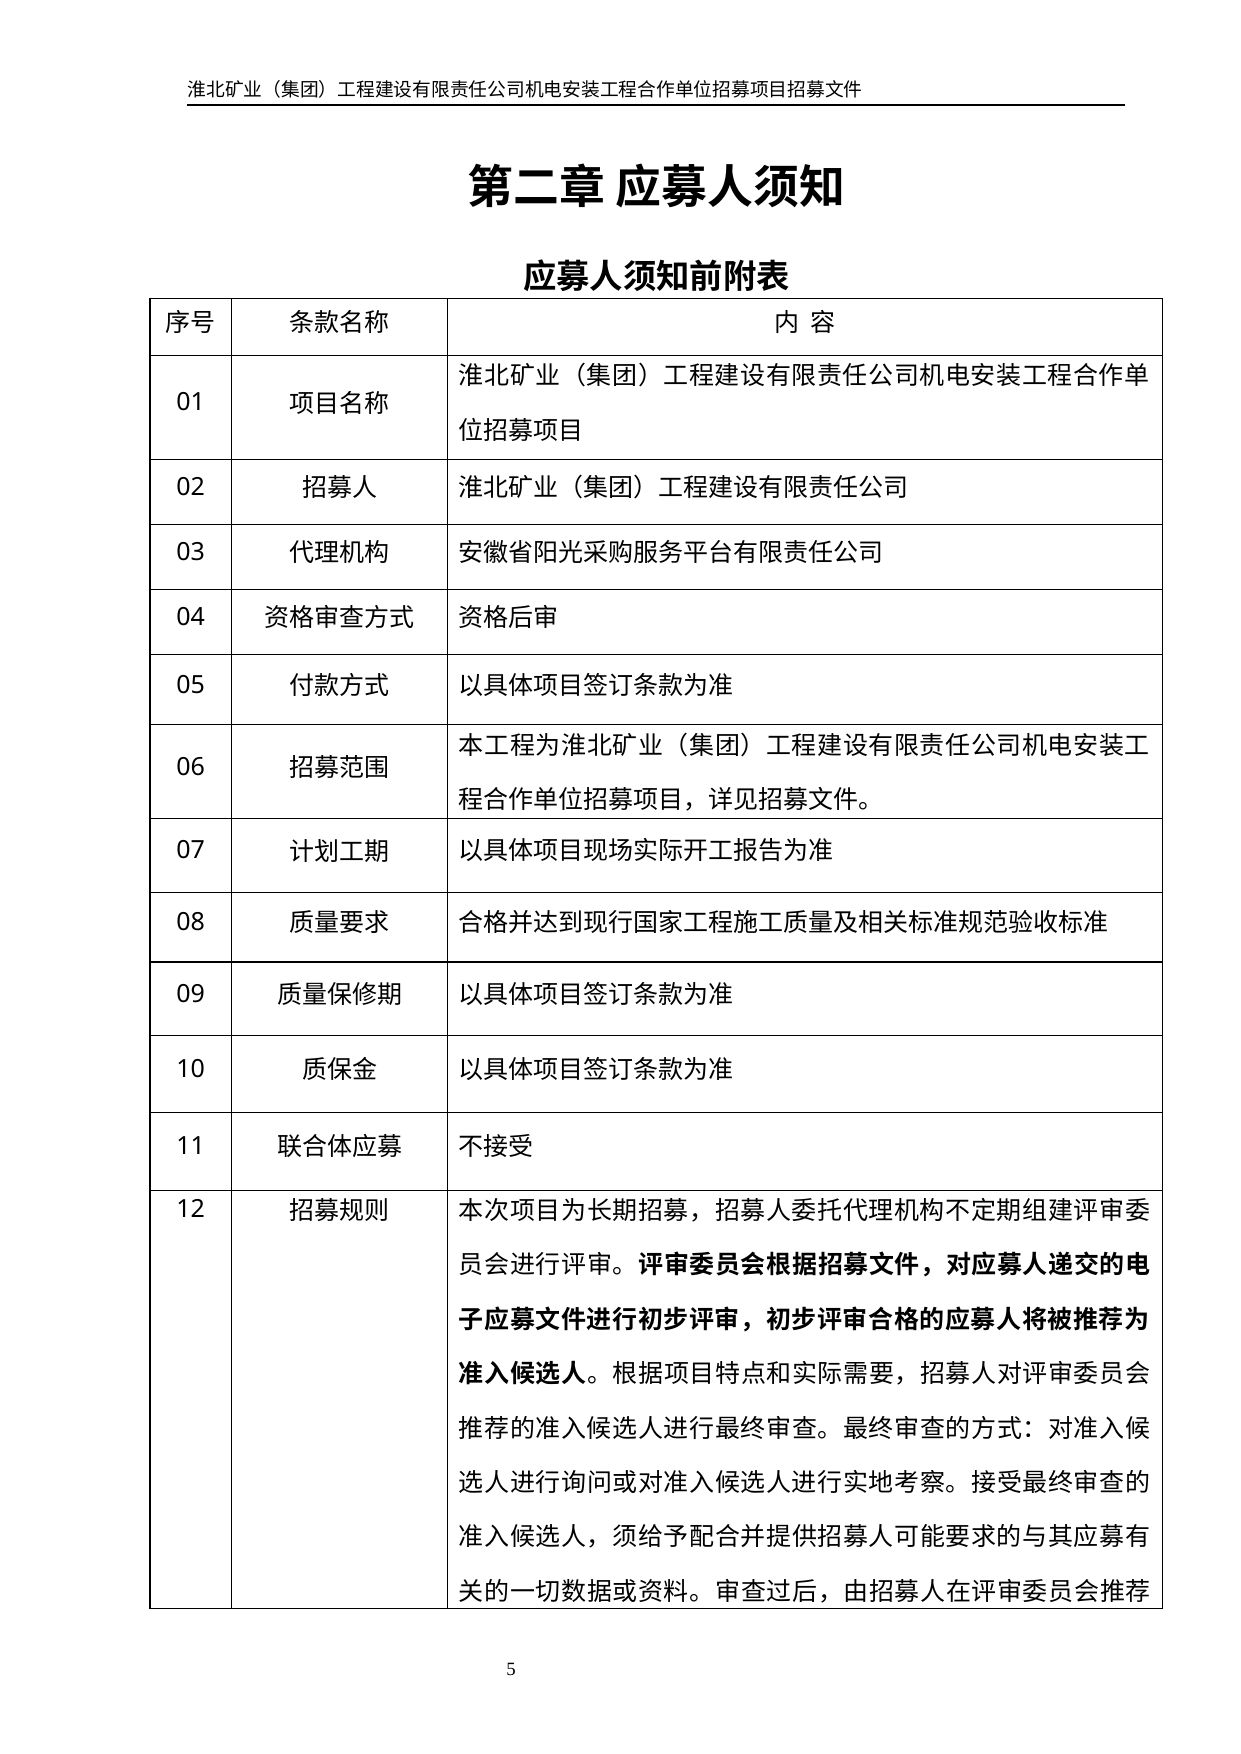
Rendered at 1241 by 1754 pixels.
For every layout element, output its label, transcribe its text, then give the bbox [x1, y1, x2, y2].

table_header 序号 [151, 299, 231, 355]
table_cell 合格并达到现行国家工程施工质量及相关标准规范验收标准 [448, 893, 1162, 961]
table_cell 项目名称 [232, 356, 447, 459]
table_cell 联合体应募 [232, 1113, 447, 1189]
table_cell 03 [151, 525, 231, 589]
table_cell 08 [151, 893, 231, 961]
table_cell 05 [151, 655, 231, 724]
table_cell 招募人 [232, 460, 447, 524]
table_cell 06 [151, 725, 231, 818]
table_cell 09 [151, 963, 231, 1035]
table_cell 10 [151, 1036, 231, 1112]
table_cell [448, 1191, 1162, 1607]
table_header 内 容 [448, 299, 1162, 355]
table_cell 以具体项目签订条款为准 [448, 1036, 1162, 1112]
table_cell 本工程为淮北矿业（集团）工程建设有限责任公司机电安装工程合作单位招募项目，详见招募文件。 [448, 725, 1162, 818]
text 应募人须知前附表 [187, 249, 1125, 298]
table_cell 以具体项目现场实际开工报告为准 [448, 819, 1162, 892]
table_cell 12 [151, 1191, 231, 1607]
table_cell 代理机构 [232, 525, 447, 589]
table_cell 02 [151, 460, 231, 524]
table_cell 安徽省阳光采购服务平台有限责任公司 [448, 525, 1162, 589]
table_cell 以具体项目签订条款为准 [448, 655, 1162, 724]
table_header 条款名称 [232, 299, 447, 355]
table_cell 招募规则 [232, 1191, 447, 1607]
table_cell 资格审查方式 [232, 590, 447, 654]
table_cell 淮北矿业（集团）工程建设有限责任公司机电安装工程合作单位招募项目 [448, 356, 1162, 459]
table_cell 计划工期 [232, 819, 447, 892]
table_cell 质量保修期 [232, 963, 447, 1035]
table_cell 淮北矿业（集团）工程建设有限责任公司 [448, 460, 1162, 524]
table_cell 以具体项目签订条款为准 [448, 963, 1162, 1035]
table_cell 付款方式 [232, 655, 447, 724]
table_cell 不接受 [448, 1113, 1162, 1189]
table_cell 质保金 [232, 1036, 447, 1112]
table_cell 质量要求 [232, 893, 447, 961]
table_cell 01 [151, 356, 231, 459]
table_cell 04 [151, 590, 231, 654]
subtitle 第二章 应募人须知 [187, 150, 1125, 216]
table_cell 资格后审 [448, 590, 1162, 654]
table_cell 招募范围 [232, 725, 447, 818]
table_cell 11 [151, 1113, 231, 1189]
table_cell 07 [151, 819, 231, 892]
